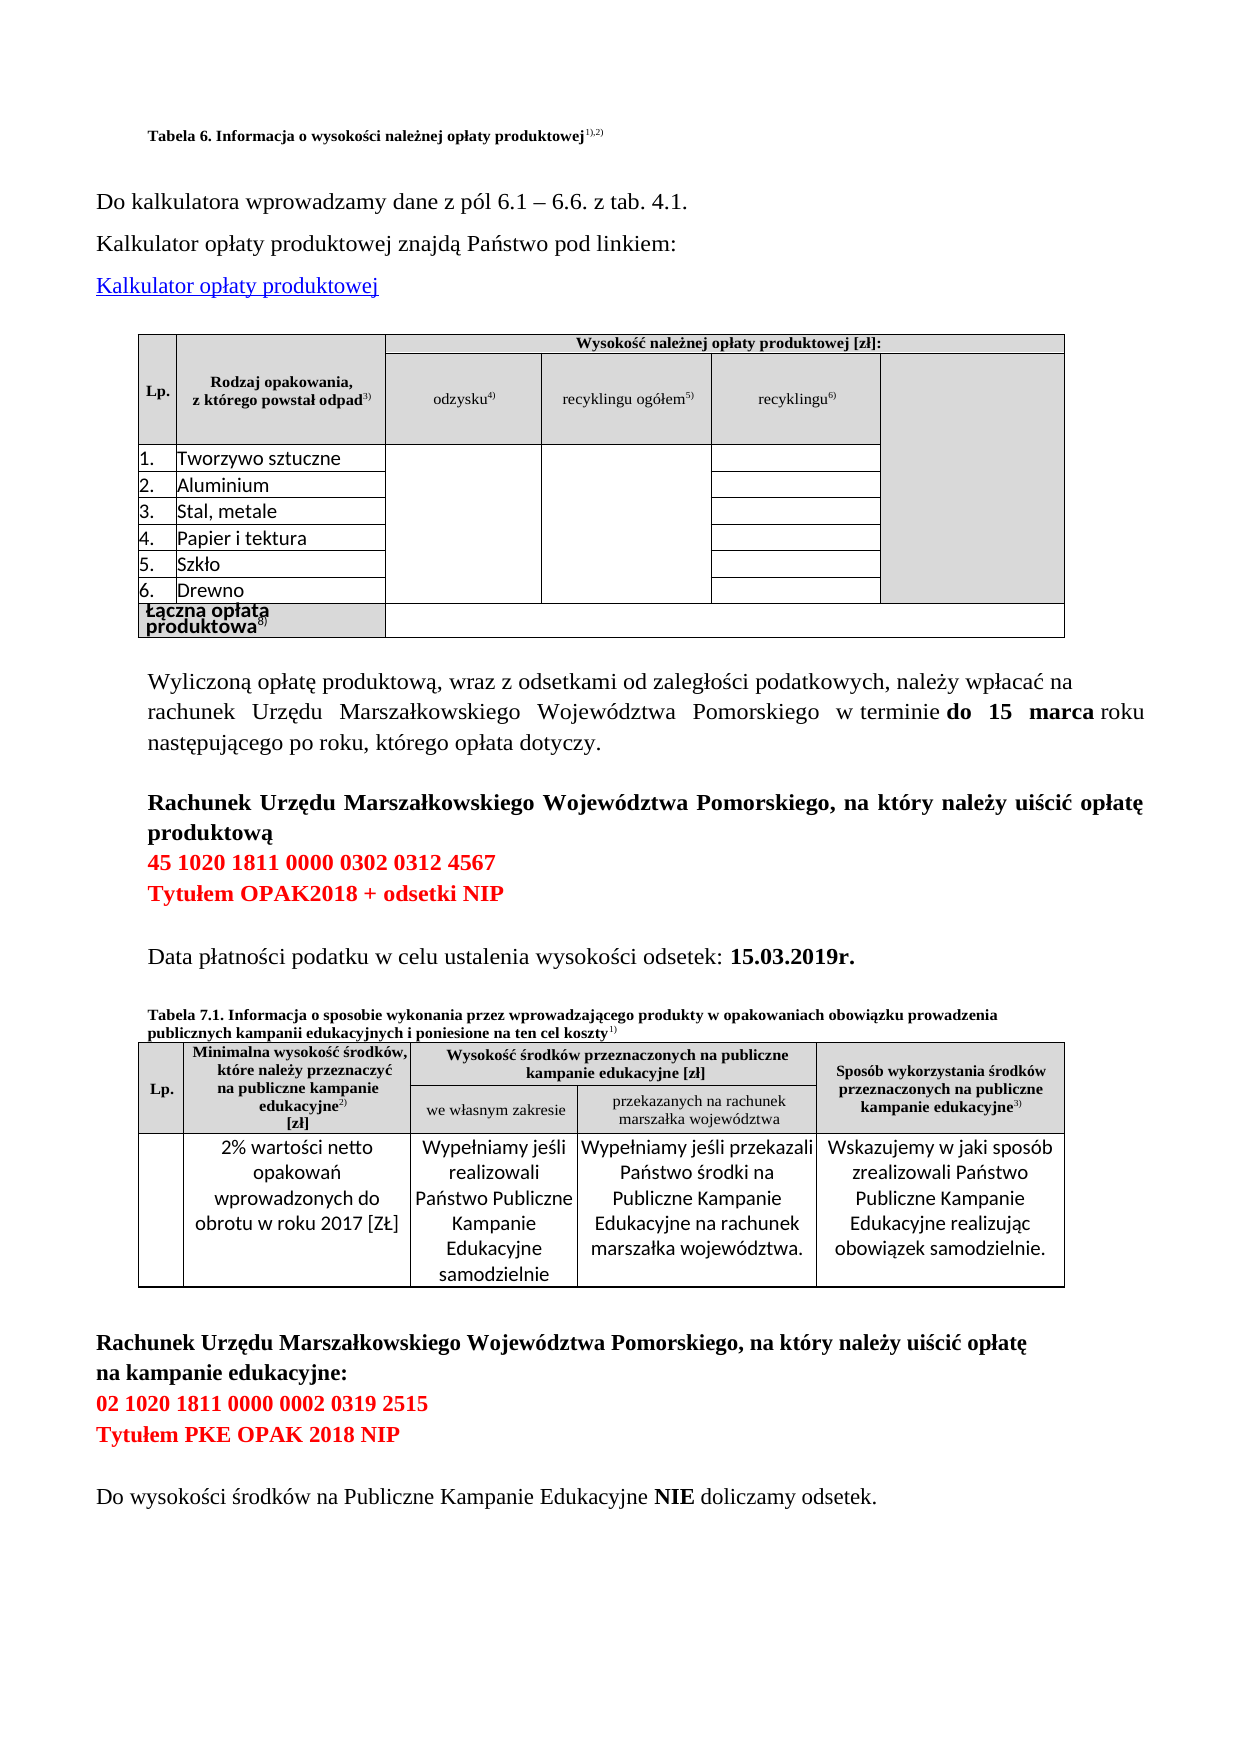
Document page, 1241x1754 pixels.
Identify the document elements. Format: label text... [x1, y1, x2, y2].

text Tytułem PKE OPAK 2018 NIP [96, 1421, 1055, 1447]
table_cell we własnym zakresie [411, 1086, 577, 1133]
text rachunek Urzędu Marszałkowskiego Województwa Pomorskiego w terminie do 15 marca roku następującego po roku, którego opłata dotyczy. [147, 698, 1144, 755]
table_cell [712, 498, 880, 524]
table_cell przekazanych na rachunek marszałka województwa [578, 1086, 816, 1133]
table_cell [386, 445, 541, 603]
table_cell [881, 354, 1064, 603]
text Kalkulator opłaty produktowej znajdą Państwo pod linkiem: [96, 230, 1144, 256]
text Kalkulator opłaty produktowej [96, 272, 1144, 298]
table_cell [712, 525, 880, 550]
table_cell Wypełniamy jeśli realizowali Państwo Publiczne Kampanie Edukacyjne samodzielnie [411, 1134, 577, 1286]
text 45 1020 1811 0000 0302 0312 4567 [147, 849, 1144, 876]
table_cell Wypełniamy jeśli przekazali Państwo środki na Publiczne Kampanie Edukacyjne na rachunek marszałka województwa. [578, 1134, 816, 1286]
table_cell 4. [139, 525, 176, 550]
table_cell Łączna opłata produktowa8) [139, 604, 385, 637]
text Wyliczoną opłatę produktową, wraz z odsetkami od zaległości podatkowych, należy wpłacać na [147, 668, 1144, 694]
table_header Rodzaj opakowania, z którego powstał odpad3) [177, 335, 385, 444]
table_header Lp. [139, 335, 176, 444]
text Tabela 7.1. Informacja o sposobie wykonania przez wprowadzającego produkty w opakowaniach obowiązku prowadzenia publicznych kampanii edukacyjnych i poniesione na ten cel koszty1) [147, 1006, 1055, 1041]
text 02 1020 1811 0000 0002 0319 2515 [96, 1390, 1055, 1416]
table_cell [712, 445, 880, 471]
table_cell 5. [139, 551, 176, 577]
table_header Wysokość należnej opłaty produktowej [zł]: [386, 335, 1064, 352]
table_cell Szkło [177, 551, 385, 577]
table_cell [712, 551, 880, 577]
table_cell 1. [139, 445, 176, 471]
text Rachunek Urzędu Marszałkowskiego Województwa Pomorskiego, na który należy uiścić opłatę na kampanie edukacyjne: [96, 1328, 1055, 1385]
table_cell Drewno [177, 578, 385, 603]
text Rachunek Urzędu Marszałkowskiego Województwa Pomorskiego, na który należy uiścić opłatę produktową [147, 789, 1144, 846]
table_cell Stal, metale [177, 498, 385, 524]
table_cell [712, 578, 880, 603]
table_header Sposób wykorzystania środków przeznaczonych na publiczne kampanie edukacyjne3) [817, 1043, 1064, 1133]
table_cell [542, 445, 711, 603]
table_cell recyklingu ogółem5) [542, 354, 711, 444]
table_cell [386, 604, 1064, 637]
table_cell Wskazujemy w jaki sposób zrealizowali Państwo Publiczne Kampanie Edukacyjne realizując obowiązek samodzielnie. [817, 1134, 1064, 1286]
table_cell Papier i tektura [177, 525, 385, 550]
text Tytułem OPAK2018 + odsetki NIP [147, 879, 1144, 906]
table_cell 6. [139, 578, 176, 603]
table_header Wysokość środków przeznaczonych na publiczne kampanie edukacyjne [zł] [411, 1043, 816, 1085]
table_cell 2. [139, 472, 176, 497]
text Tabela 6. Informacja o wysokości należnej opłaty produktowej1),2) [147, 127, 1144, 145]
text Do wysokości środków na Publiczne Kampanie Edukacyjne NIE doliczamy odsetek. [96, 1483, 1055, 1510]
table_cell 3. [139, 498, 176, 524]
table_header Minimalna wysokość środków, które należy przeznaczyć na publiczne kampanie edukacyjne2) [zł] [184, 1043, 410, 1133]
text Do kalkulatora wprowadzamy dane z pól 6.1 – 6.6. z tab. 4.1. [96, 188, 1144, 214]
table_cell Tworzywo sztuczne [177, 445, 385, 471]
table_cell recyklingu6) [712, 354, 880, 444]
table_cell Aluminium [177, 472, 385, 497]
table_cell 2% wartości netto opakowań wprowadzonych do obrotu w roku 2017 [ZŁ] [184, 1134, 410, 1286]
text Data płatności podatku w celu ustalenia wysokości odsetek: 15.03.2019r. [147, 951, 1144, 968]
table_cell odzysku4) [386, 354, 541, 444]
table_header Lp. [139, 1043, 183, 1133]
table_cell [712, 472, 880, 497]
table_cell [139, 1134, 183, 1286]
